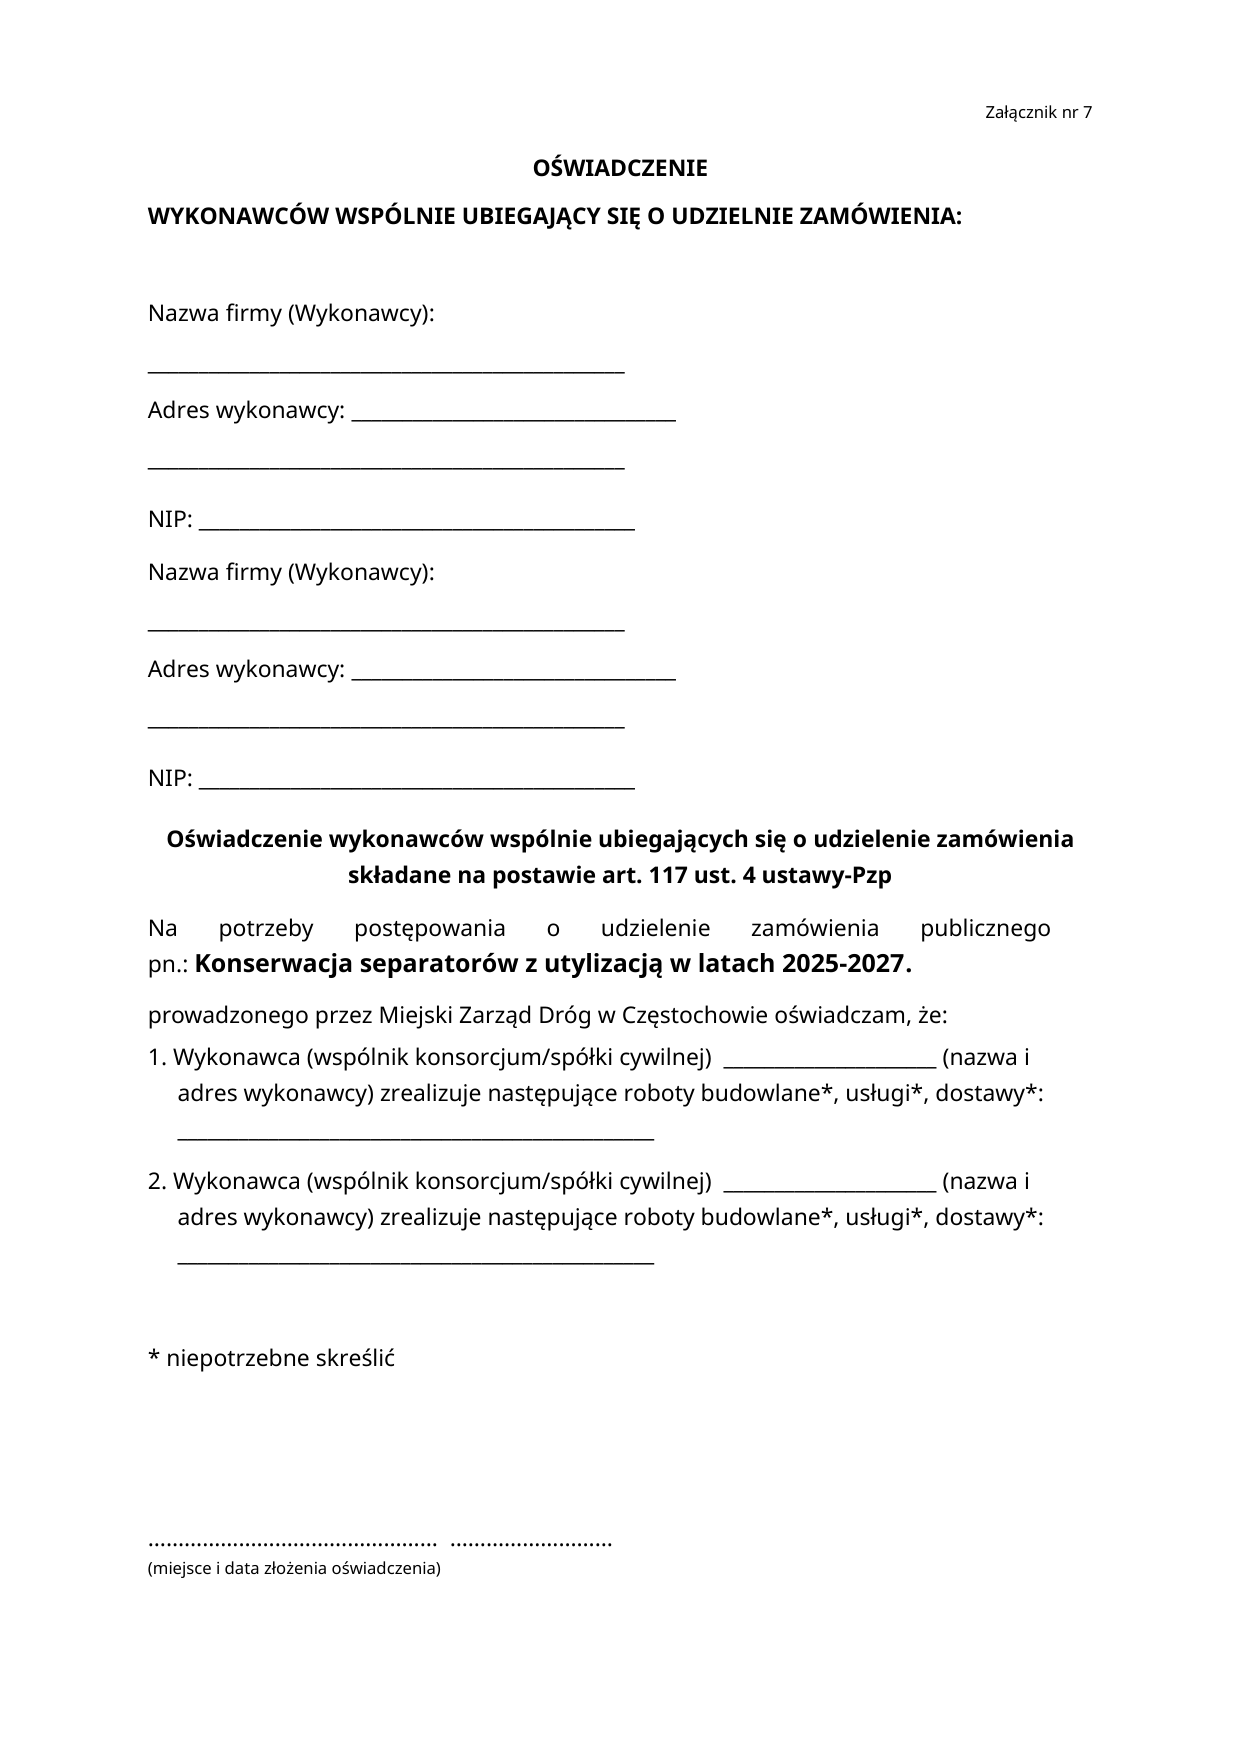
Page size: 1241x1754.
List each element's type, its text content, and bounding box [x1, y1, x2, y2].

text OŚWIADCZENIE [148, 152, 1092, 183]
text 2. Wykonawca (wspólnik konsorcjum/spółki cywilnej) _____________________ (nazwa i adres wykonawcy) zrealizuje następujące roboty budowlane*, usługi*, dostawy*: _______________________________________________ [148, 1165, 1092, 1268]
text Adres wykonawcy: ________________________________ [148, 653, 1093, 684]
text Nazwa firmy (Wykonawcy): [148, 297, 1093, 328]
text Adres wykonawcy: ________________________________ [148, 394, 1093, 425]
text * niepotrzebne skreślić [148, 1342, 1092, 1373]
text ………………………………………… ……………………… (miejsce i data złożenia oświadczenia) [148, 1522, 1092, 1579]
text Nazwa firmy (Wykonawcy): [148, 556, 1093, 587]
text _______________________________________________ [148, 604, 1093, 636]
text Na potrzeby postępowania o udzielenie zamówienia publicznego pn.: Konserwacja separatorów z utylizacją w latach 2025-2027. [148, 912, 1092, 980]
text WYKONAWCÓW WSPÓLNIE UBIEGAJĄCY SIĘ O UDZIELNIE ZAMÓWIENIA: [148, 200, 1092, 231]
text Załącznik nr 7 [827, 101, 1092, 123]
text NIP: ___________________________________________ [148, 762, 1092, 793]
text prowadzonego przez Miejski Zarząd Dróg w Częstochowie oświadczam, że: [148, 999, 1092, 1030]
text _______________________________________________ [148, 346, 1093, 377]
text 1. Wykonawca (wspólnik konsorcjum/spółki cywilnej) _____________________ (nazwa i adres wykonawcy) zrealizuje następujące roboty budowlane*, usługi*, dostawy*: _______________________________________________ [148, 1041, 1092, 1144]
text NIP: ___________________________________________ [148, 503, 1092, 534]
text _______________________________________________ [148, 701, 1093, 732]
text _______________________________________________ [148, 442, 1093, 474]
text Oświadczenie wykonawców wspólnie ubiegających się o udzielenie zamówienia składane na postawie art. 117 ust. 4 ustawy-Pzp [148, 823, 1092, 890]
